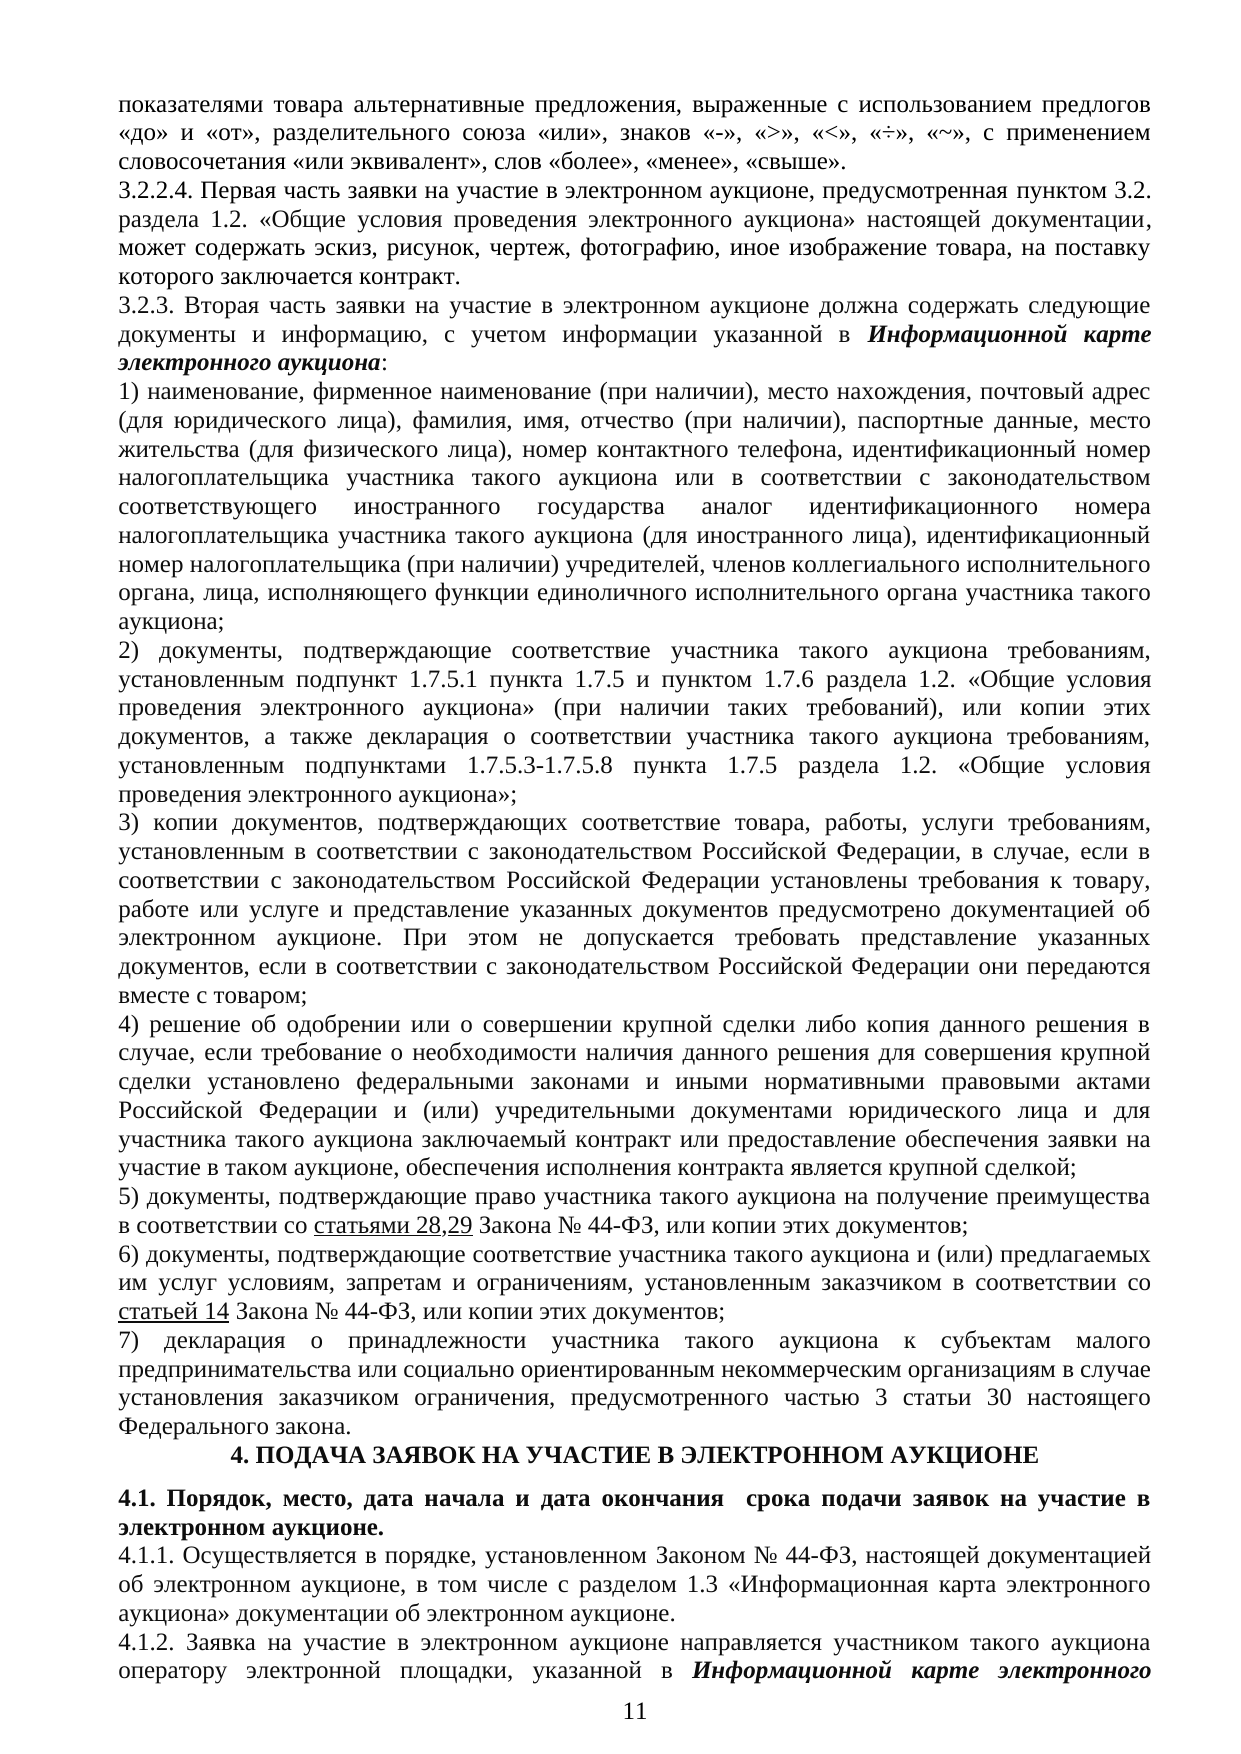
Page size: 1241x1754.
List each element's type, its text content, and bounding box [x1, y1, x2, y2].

text 4) решение об одобрении или о совершении крупной сделки либо копия данного решения в случае, если требование о необходимости наличия данного решения для совершения крупной сделки установлено федеральными законами и иными нормативными правовыми актами Российской Федерации и (или) учредительными документами юридического лица и для участника такого аукциона заключаемый контракт или предоставление обеспечения заявки на участие в таком аукционе, обеспечения исполнения контракта является крупной сделкой; [118, 1009, 1152, 1181]
text 7) декларация о принадлежности участника такого аукциона к субъектам малого предпринимательства или социально ориентированным некоммерческим организациям в случае установления заказчиком ограничения, предусмотренного частью 3 статьи 30 настоящего Федерального закона. [118, 1325, 1152, 1440]
text 3.2.2.4. Первая часть заявки на участие в электронном аукционе, предусмотренная пунктом 3.2. раздела 1.2. «Общие условия проведения электронного аукциона» настоящей документации, может содержать эскиз, рисунок, чертеж, фотографию, иное изображение товара, на поставку которого заключается контракт. [118, 175, 1152, 290]
text 4. ПОДАЧА ЗАЯВОК НА УЧАСТИЕ В ЭЛЕКТРОННОМ АУКЦИОНЕ [118, 1440, 1152, 1469]
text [118, 1627, 1152, 1684]
text 6) документы, подтверждающие соответствие участника такого аукциона и (или) предлагаемых им услуг условиям, запретам и ограничениям, установленным заказчиком в соответствии со статьей 14 Закона № 44-ФЗ, или копии этих документов; [118, 1239, 1152, 1325]
text 4.1. Порядок, место, дата начала и дата окончания срока подачи заявок на участие в электронном аукционе. [118, 1483, 1152, 1541]
text 1) наименование, фирменное наименование (при наличии), место нахождения, почтовый адрес (для юридического лица), фамилия, имя, отчество (при наличии), паспортные данные, место жительства (для физического лица), номер контактного телефона, идентификационный номер налогоплательщика участника такого аукциона или в соответствии с законодательством соответствующего иностранного государства аналог идентификационного номера налогоплательщика участника такого аукциона (для иностранного лица), идентификационный номер налогоплательщика (при наличии) учредителей, членов коллегиального исполнительного органа, лица, исполняющего функции единоличного исполнительного органа участника такого аукциона; [118, 376, 1152, 635]
text 2) документы, подтверждающие соответствие участника такого аукциона требованиям, установленным подпункт 1.7.5.1 пункта 1.7.5 и пунктом 1.7.6 раздела 1.2. «Общие условия проведения электронного аукциона» (при наличии таких требований), или копии этих документов, а также декларация о соответствии участника такого аукциона требованиям, установленным подпунктами 1.7.5.3-1.7.5.8 пункта 1.7.5 раздела 1.2. «Общие условия проведения электронного аукциона»; [118, 635, 1152, 807]
text 4.1.1. Осуществляется в порядке, установленном Законом № 44-ФЗ, настоящей документацией об электронном аукционе, в том числе с разделом 1.3 «Информационная карта электронного аукциона» документации об электронном аукционе. [118, 1541, 1152, 1627]
text 3.2.3. Вторая часть заявки на участие в электронном аукционе должна содержать следующие документы и информацию, с учетом информации указанной в Информационной карте электронного аукциона: [118, 290, 1152, 376]
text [118, 89, 1152, 175]
text 5) документы, подтверждающие право участника такого аукциона на получение преимущества в соответствии со статьями 28,29 Закона № 44-ФЗ, или копии этих документов; [118, 1181, 1152, 1239]
text 3) копии документов, подтверждающих соответствие товара, работы, услуги требованиям, установленным в соответствии с законодательством Российской Федерации, в случае, если в соответствии с законодательством Российской Федерации установлены требования к товару, работе или услуге и представление указанных документов предусмотрено документацией об электронном аукционе. При этом не допускается требовать представление указанных документов, если в соответствии с законодательством Российской Федерации они передаются вместе с товаром; [118, 807, 1152, 1009]
